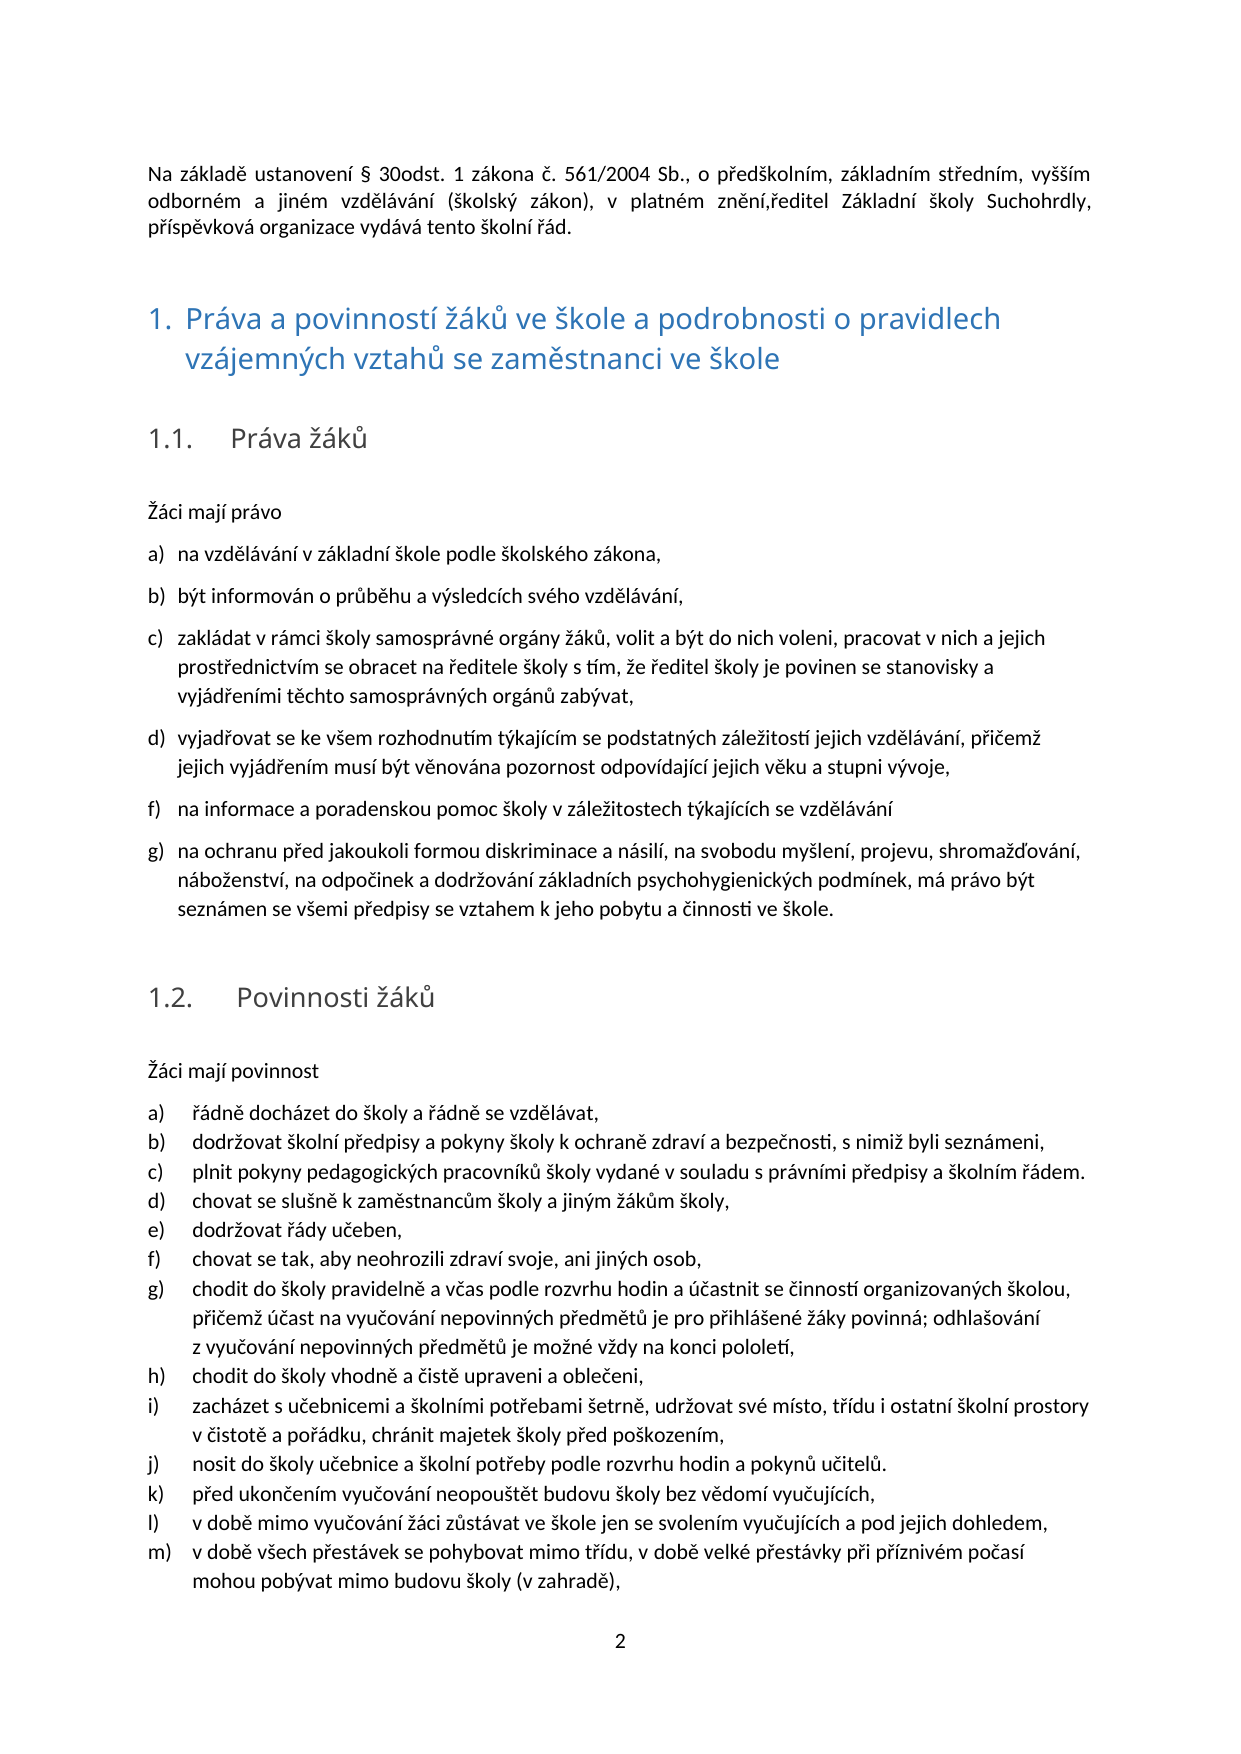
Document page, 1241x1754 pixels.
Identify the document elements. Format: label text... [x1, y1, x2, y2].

list dodržovat školní předpisy a pokyny školy k ochraně zdraví a bezpečnosti, s nimiž byli seznámeni, [148, 1128, 1093, 1155]
text Žáci mají právo [148, 498, 1093, 525]
list v době všech přestávek se pohybovat mimo třídu, v době velké přestávky při příznivém počasí mohou pobývat mimo budovu školy (v zahradě), [148, 1538, 1093, 1594]
subtitle Práva a povinností žáků ve škole a podrobnosti o pravidlech vzájemných vztahů se zaměstnanci ve škole [148, 298, 1093, 378]
text d) vyjadřovat se ke všem rozhodnutím týkajícím se podstatných záležitostí jejich vzdělávání, přičemž jejich vyjádřením musí být věnována pozornost odpovídající jejich věku a stupni vývoje, [148, 724, 1093, 780]
text g) na ochranu před jakoukoli formou diskriminace a násilí, na svobodu myšlení, projevu, shromažďování, náboženství, na odpočinek a dodržování základních psychohygienických podmínek, má právo být seznámen se všemi předpisy se vztahem k jeho pobytu a činnosti ve škole. [148, 837, 1093, 922]
list chovat se slušně k zaměstnancům školy a jiným žákům školy, [148, 1187, 1093, 1214]
list chodit do školy vhodně a čistě upraveni a oblečeni, [148, 1363, 1093, 1389]
list v době mimo vyučování žáci zůstávat ve škole jen se svolením vyučujících a pod jejich dohledem, [148, 1509, 1093, 1536]
list nosit do školy učebnice a školní potřeby podle rozvrhu hodin a pokynů učitelů. [148, 1451, 1093, 1477]
subtitle Povinnosti žáků [148, 979, 1093, 1016]
text b) být informován o průběhu a výsledcích svého vzdělávání, [148, 582, 1093, 608]
list dodržovat řády učeben, [148, 1216, 1093, 1243]
subtitle Práva žáků [148, 420, 1093, 457]
list před ukončením vyučování neopouštět budovu školy bez vědomí vyučujících, [148, 1480, 1093, 1506]
text Na základě ustanovení § 30odst. 1 zákona č. 561/2004 Sb., o předškolním, základním středním, vyšším odborném a jiném vzdělávání (školský zákon), v platném znění,ředitel Základní školy Suchohrdly, příspěvková organizace vydává tento školní řád. [148, 160, 1093, 240]
list chovat se tak, aby neohrozili zdraví svoje, ani jiných osob, [148, 1246, 1093, 1272]
text c) zakládat v rámci školy samosprávné orgány žáků, volit a být do nich voleni, pracovat v nich a jejich prostřednictvím se obracet na ředitele školy s tím, že ředitel školy je povinen se stanovisky a vyjádřeními těchto samosprávných orgánů zabývat, [148, 624, 1093, 709]
list chodit do školy pravidelně a včas podle rozvrhu hodin a účastnit se činností organizovaných školou, přičemž účast na vyučování nepovinných předmětů je pro přihlášené žáky povinná; odhlašování z vyučování nepovinných předmětů je možné vždy na konci pololetí, [148, 1275, 1093, 1360]
list plnit pokyny pedagogických pracovníků školy vydané v souladu s právními předpisy a školním řádem. [148, 1158, 1093, 1184]
text f) na informace a poradenskou pomoc školy v záležitostech týkajících se vzdělávání [148, 795, 1093, 822]
text Žáci mají povinnost [148, 1057, 1093, 1084]
list zacházet s učebnicemi a školními potřebami šetrně, udržovat své místo, třídu i ostatní školní prostory v čistotě a pořádku, chránit majetek školy před poškozením, [148, 1392, 1093, 1448]
list řádně docházet do školy a řádně se vzdělávat, [148, 1099, 1093, 1126]
text a) na vzdělávání v základní škole podle školského zákona, [148, 540, 1093, 567]
